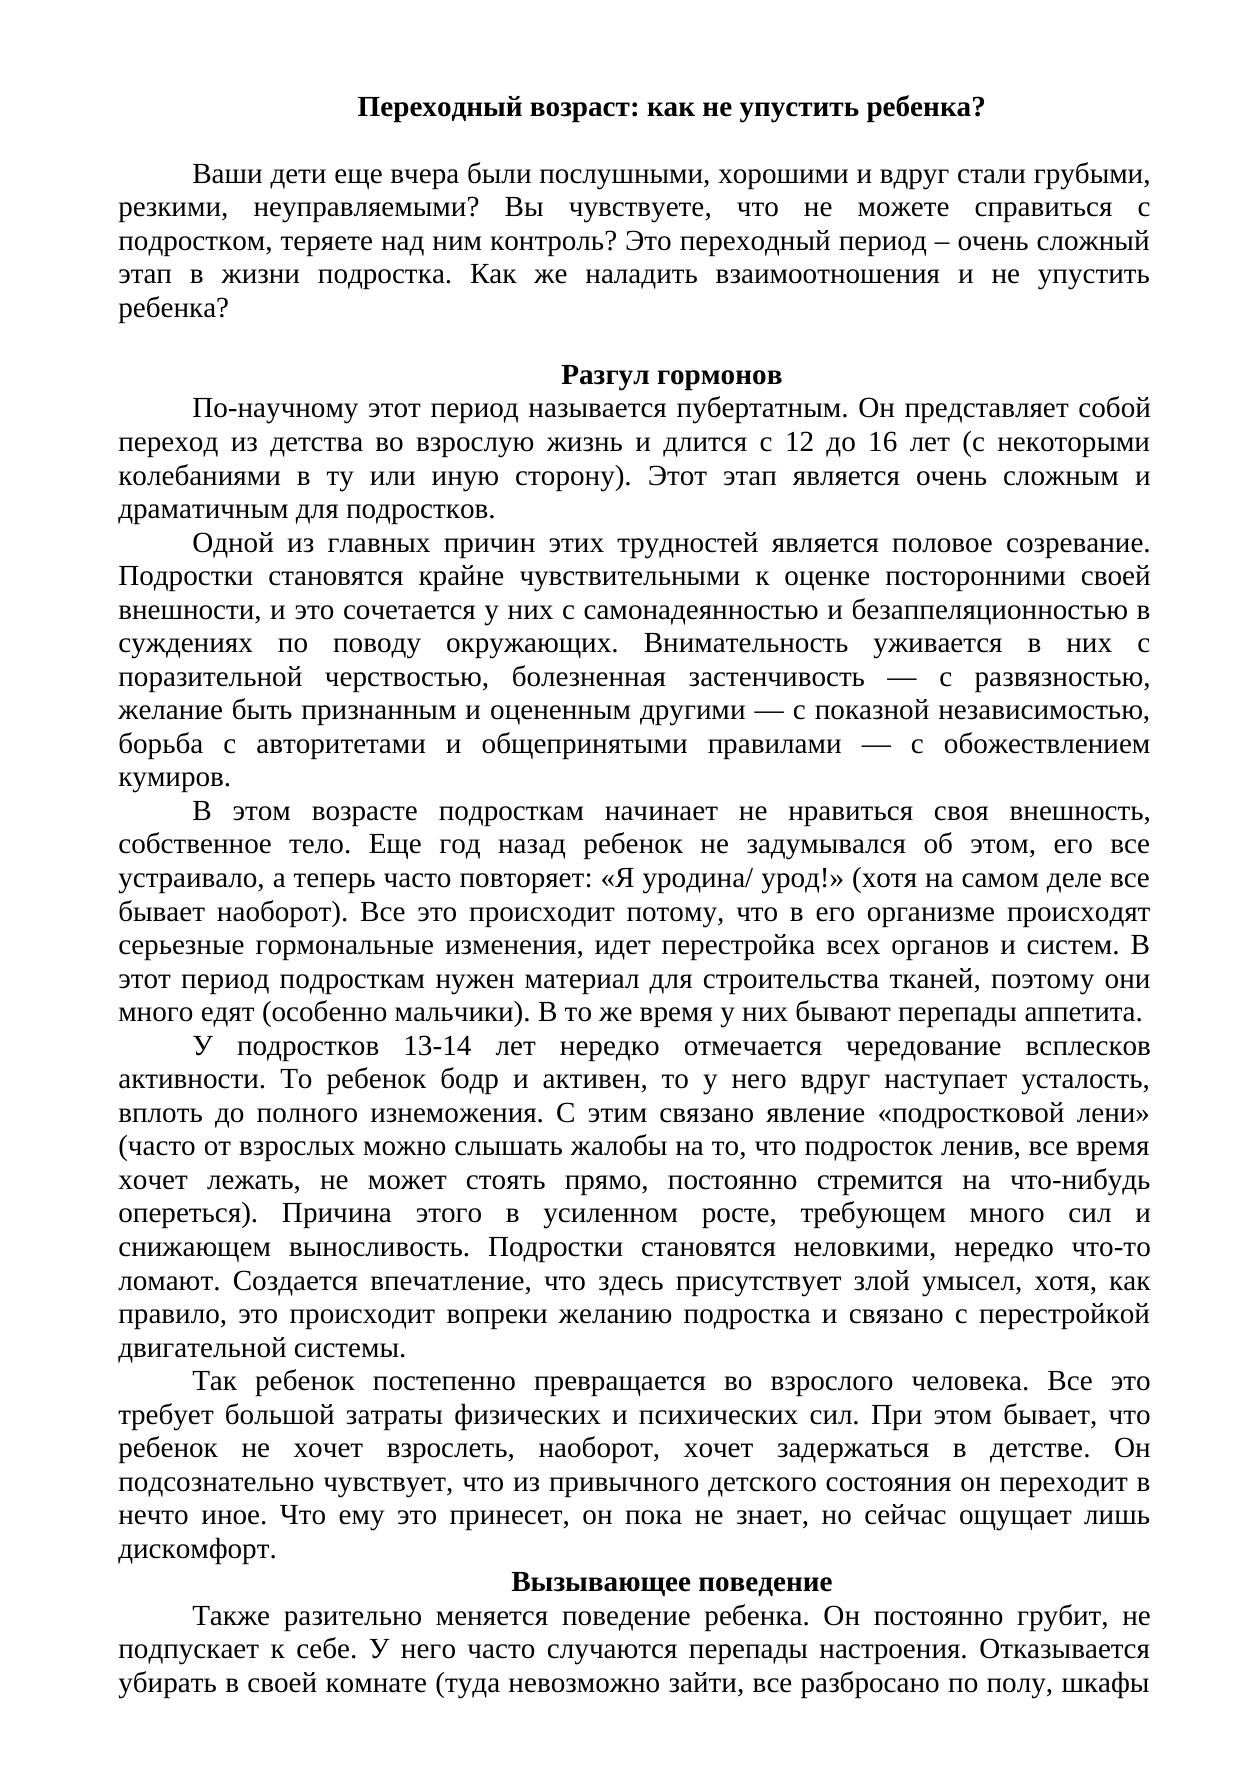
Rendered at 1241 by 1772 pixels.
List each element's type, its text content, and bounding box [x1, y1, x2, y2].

text Разгул гормонов [118, 357, 1152, 391]
text Ваши дети еще вчера были послушными, хорошими и вдруг стали грубыми, резкими, неуправляемыми? Вы чувствуете, что не можете справиться с подростком, теряете над ним контроль? Это переходный период – очень сложный этап в жизни подростка. Как же наладить взаимоотношения и не упустить ребенка? [118, 156, 1152, 323]
text У подростков 13-14 лет нередко отмечается чередование всплесков активности. То ребенок бодр и активен, то у него вдруг наступает усталость, вплоть до полного изнеможения. С этим связано явление «подростковой лени» (часто от взрослых можно слышать жалобы на то, что подросток ленив, все время хочет лежать, не может стоять прямо, постоянно стремится на что-нибудь опереться). Причина этого в усиленном росте, требующем много сил и снижающем выносливость. Подростки становятся неловкими, нередко что-то ломают. Создается впечатление, что здесь присутствует злой умысел, хотя, как правило, это происходит вопреки желанию подростка и связано с перестройкой двигательной системы. [118, 1028, 1152, 1363]
text Так ребенок постепенно превращается во взрослого человека. Все это требует большой затраты физических и психических сил. При этом бывает, что ребенок не хочет взрослеть, наоборот, хочет задержаться в детстве. Он подсознательно чувствует, что из привычного детского состояния он переходит в нечто иное. Что ему это принесет, он пока не знает, но сейчас ощущает лишь дискомфорт. [118, 1363, 1152, 1564]
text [118, 1598, 1152, 1699]
text Переходный возраст: как не упустить ребенка? [118, 89, 1152, 122]
text Вызывающее поведение [118, 1564, 1152, 1598]
text В этом возрасте подросткам начинает не нравиться своя внешность, собственное тело. Еще год назад ребенок не задумывался об этом, его все устраивало, а теперь часто повторяет: «Я уродина/ урод!» (хотя на самом деле все бывает наоборот). Все это происходит потому, что в его организме происходят серьезные гормональные изменения, идет перестройка всех органов и систем. В этот период подросткам нужен материал для строительства тканей, поэтому они много едят (особенно мальчики). В то же время у них бывают перепады аппетита. [118, 793, 1152, 1028]
text Одной из главных причин этих трудностей является половое созревание. Подростки становятся крайне чувствительными к оценке посторонними своей внешности, и это сочетается у них с самонадеянностью и безаппеляционностью в суждениях по поводу окружающих. Внимательность уживается в них с поразительной черствостью, болезненная застенчивость — с развязностью, желание быть признанным и оцененным другими — с показной независимостью, борьба с авторитетами и общепринятыми правилами — с обожествлением кумиров. [118, 525, 1152, 793]
text По-научному этот период называется пубертатным. Он представляет собой переход из детства во взрослую жизнь и длится с 12 до 16 лет (с некоторыми колебаниями в ту или иную сторону). Этот этап является очень сложным и драматичным для подростков. [118, 391, 1152, 525]
